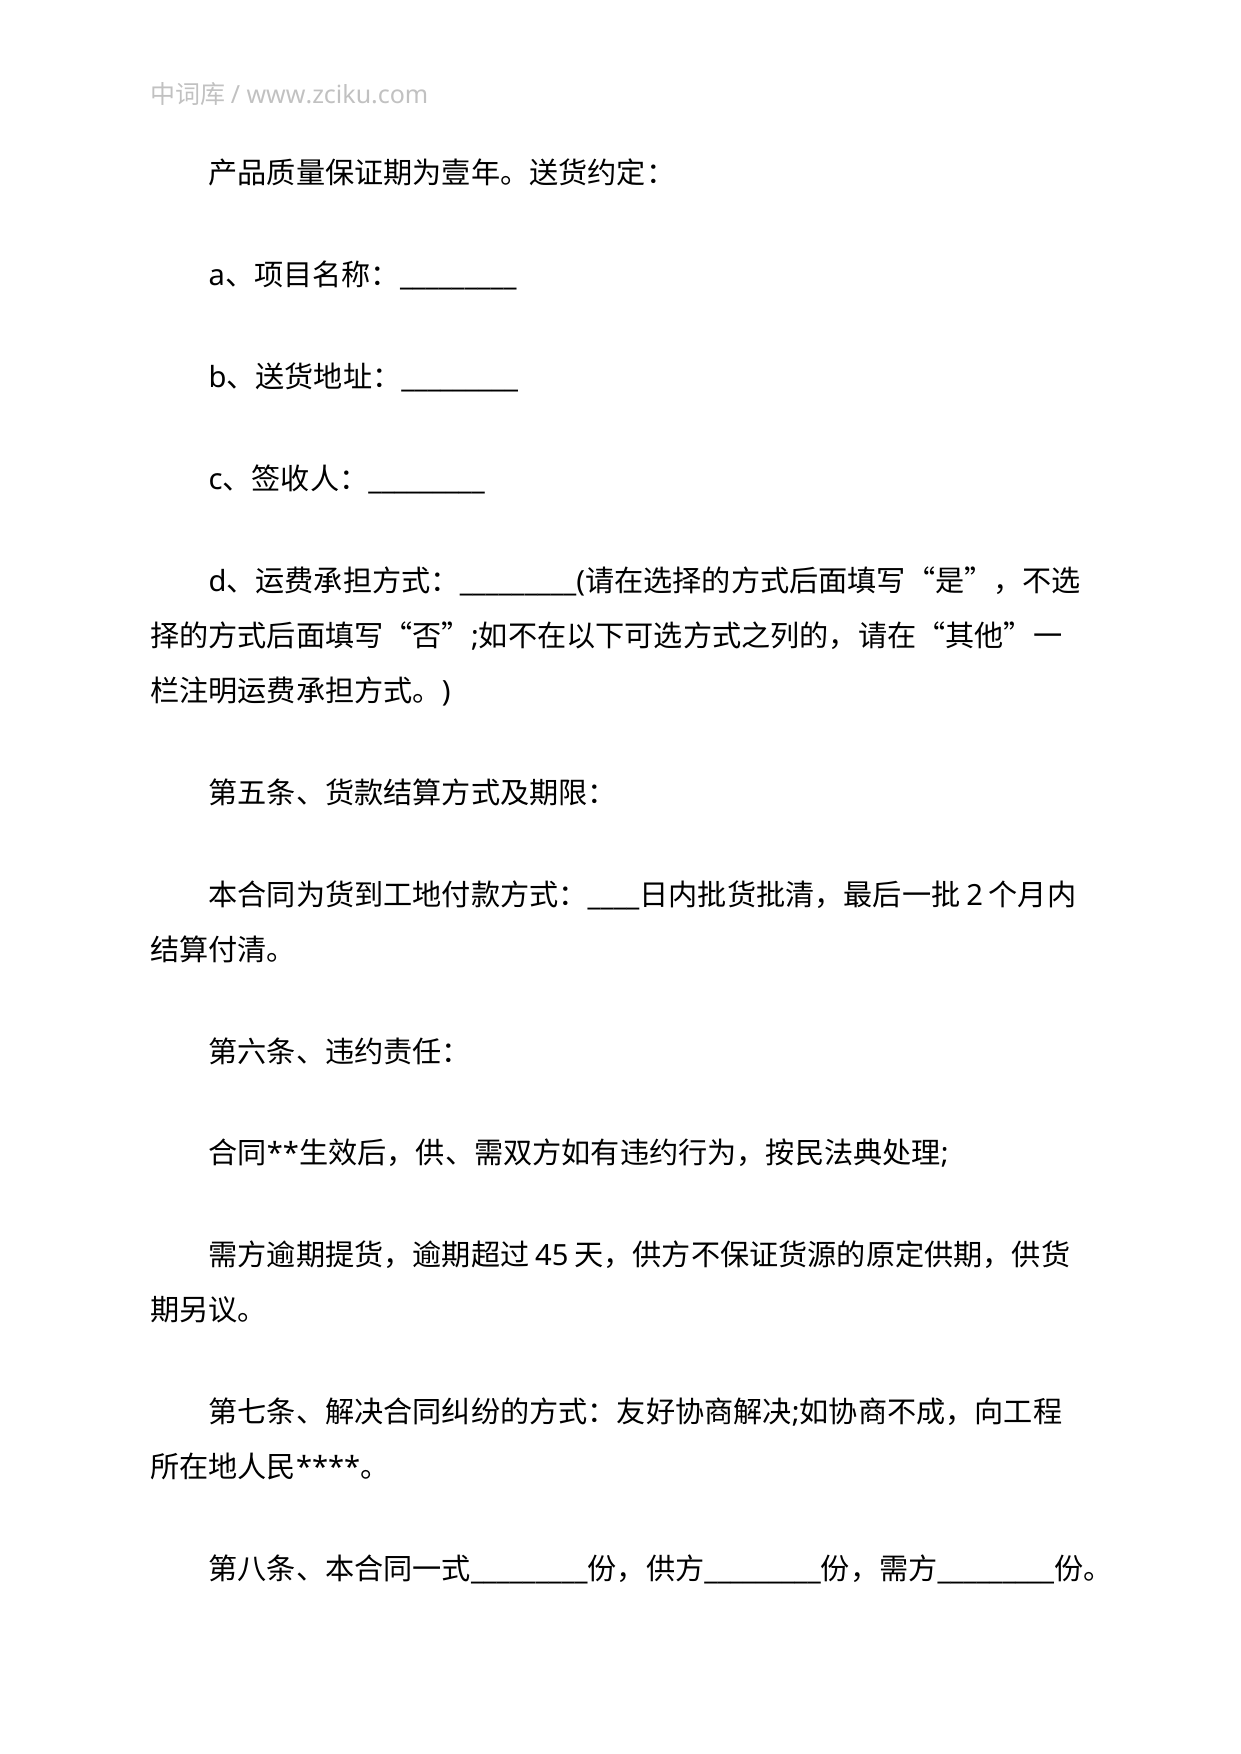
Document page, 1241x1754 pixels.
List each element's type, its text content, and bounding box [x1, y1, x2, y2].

text 合同**生效后，供、需双方如有违约行为，按民法典处理; [150, 1130, 1090, 1172]
text 第五条、货款结算方式及期限： [150, 770, 1090, 812]
text 第六条、违约责任： [150, 1028, 1090, 1071]
text b、送货地址：_________ [150, 354, 1090, 396]
text 产品质量保证期为壹年。送货约定： [150, 150, 1090, 192]
text d、运费承担方式：_________(请在选择的方式后面填写“是”，不选择的方式后面填写“否”;如不在以下可选方式之列的，请在“其他”一栏注明运费承担方式。) [150, 558, 1090, 710]
text 本合同为货到工地付款方式：____日内批货批清，最后一批2个月内结算付清。 [150, 871, 1090, 969]
text c、签收人：_________ [150, 456, 1090, 498]
text 第七条、解决合同纠纷的方式：友好协商解决;如协商不成，向工程所在地人民****。 [150, 1389, 1090, 1486]
text 需方逾期提货，逾期超过45天，供方不保证货源的原定供期，供货期另议。 [150, 1232, 1090, 1329]
text 第八条、本合同一式_________份，供方_________份，需方_________份。 [150, 1546, 1090, 1588]
text a、项目名称：_________ [150, 252, 1090, 294]
